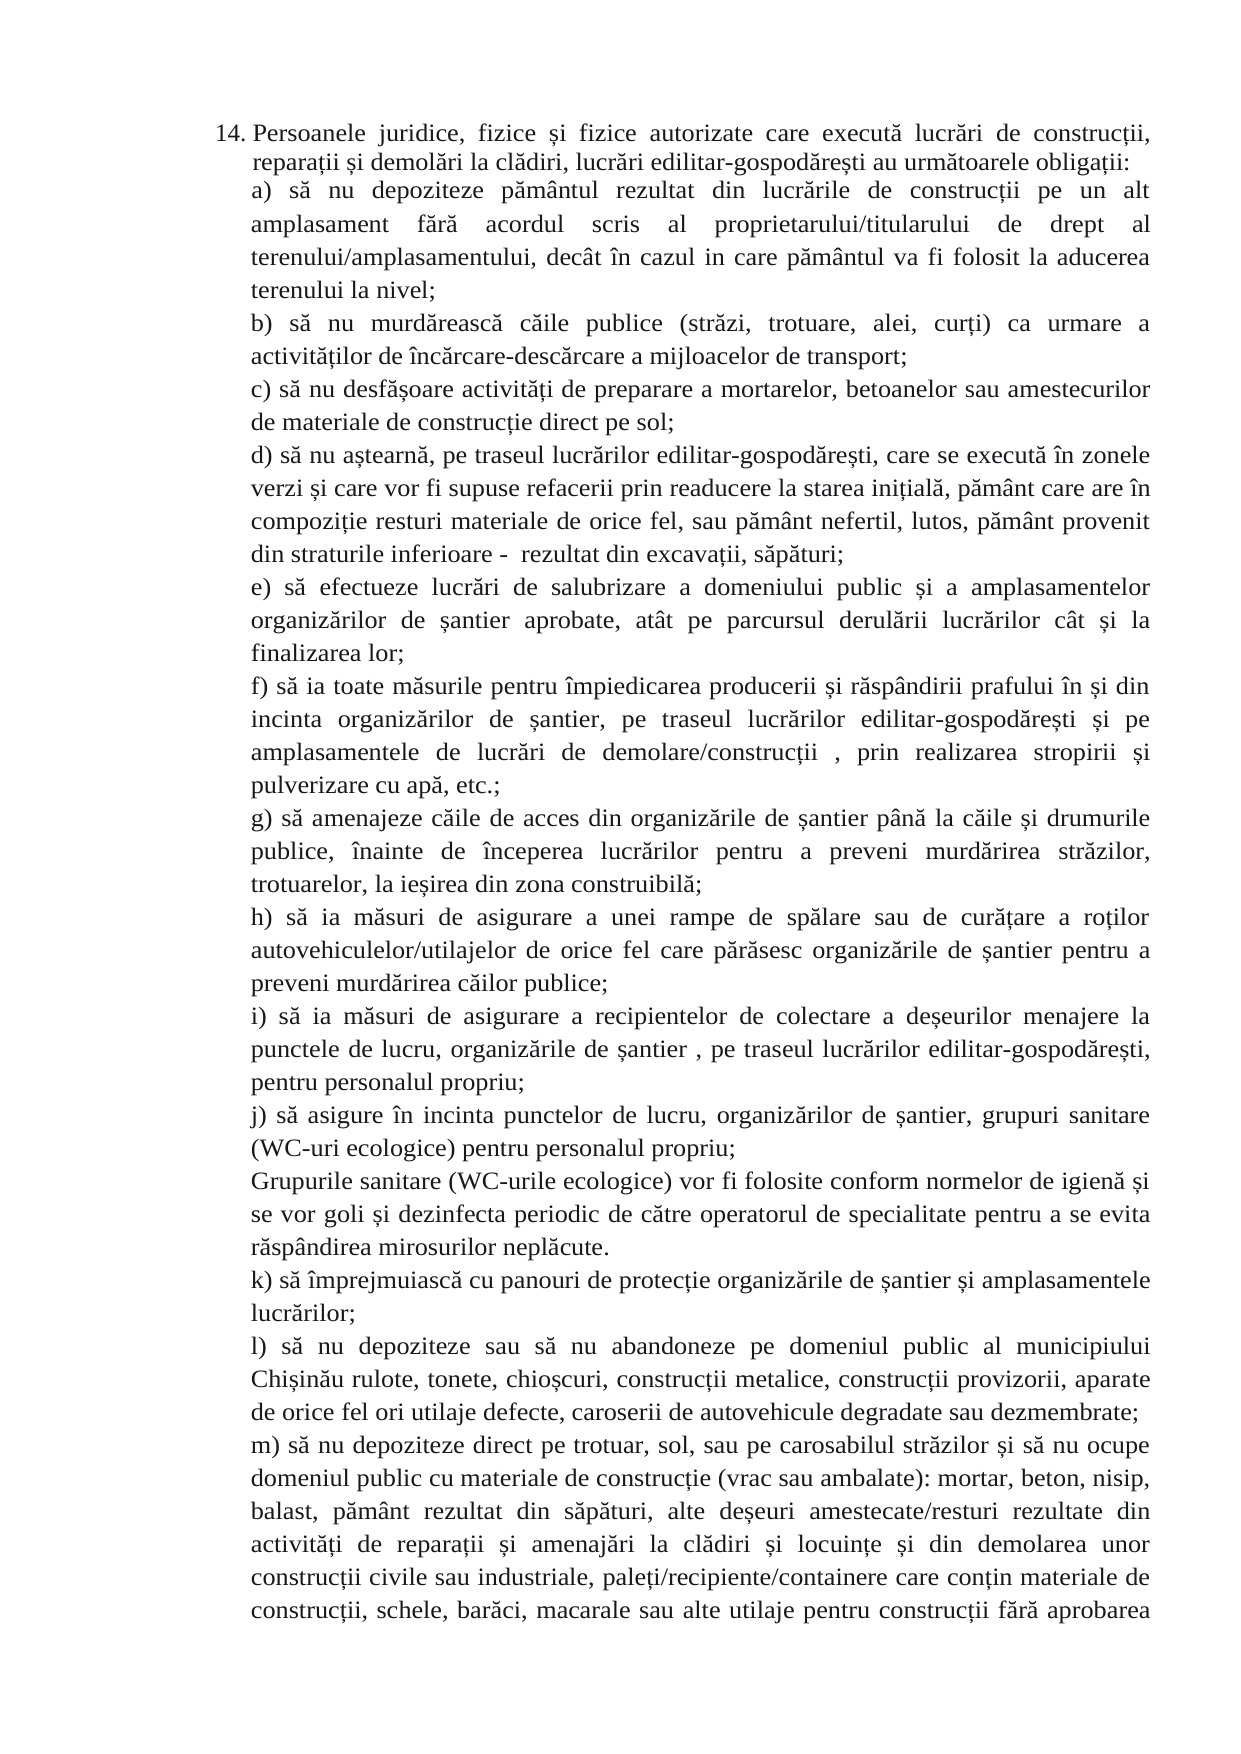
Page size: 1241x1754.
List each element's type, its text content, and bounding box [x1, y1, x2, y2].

text k) să împrejmuiască cu panouri de protecție organizările de șantier și amplasamentele lucrărilor; [251, 1265, 1152, 1327]
list Persoanele juridice, fizice și fizice autorizate care execută lucrări de construcții, reparații și demolări la clădiri, lucrări edilitar-gospodărești au următoarele obligații: [215, 118, 1152, 176]
text b) să nu murdărească căile publice (străzi, trotuare, alei, curți) ca urmare a activităților de încărcare-descărcare a mijloacelor de transport; [251, 308, 1152, 369]
text j) să asigure în incinta punctelor de lucru, organizărilor de șantier, grupuri sanitare (WC-uri ecologice) pentru personalul propriu; [251, 1100, 1152, 1162]
text e) să efectueze lucrări de salubrizare a domeniului public și a amplasamentelor organizărilor de șantier aprobate, atât pe parcursul derulării lucrărilor cât și la finalizarea lor; [251, 572, 1152, 667]
text Grupurile sanitare (WC-urile ecologice) vor fi folosite conform normelor de igienă și se vor goli și dezinfecta periodic de către operatorul de specialitate pentru a se evita răspândirea mirosurilor neplăcute. [251, 1166, 1152, 1261]
text a) să nu depoziteze pământul rezultat din lucrările de construcții pe un alt amplasament fără acordul scris al proprietarului/titularului de drept al terenului/amplasamentului, decât în cazul in care pământul va fi folosit la aducerea terenului la nivel; [251, 176, 1152, 303]
text l) să nu depoziteze sau să nu abandoneze pe domeniul public al municipiului Chișinău rulote, tonete, chioșcuri, construcții metalice, construcții provizorii, aparate de orice fel ori utilaje defecte, caroserii de autovehicule degradate sau dezmembrate; [251, 1331, 1152, 1426]
text h) să ia măsuri de asigurare a unei rampe de spălare sau de curățare a roților autovehiculelor/utilajelor de orice fel care părăsesc organizările de șantier pentru a preveni murdărirea căilor publice; [251, 902, 1152, 997]
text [251, 1430, 1152, 1624]
text g) să amenajeze căile de acces din organizările de șantier până la căile și drumurile publice, înainte de începerea lucrărilor pentru a preveni murdărirea străzilor, trotuarelor, la ieșirea din zona construibilă; [251, 803, 1152, 898]
text f) să ia toate măsurile pentru împiedicarea producerii și răspândirii prafului în și din incinta organizărilor de șantier, pe traseul lucrărilor edilitar-gospodărești și pe amplasamentele de lucrări de demolare/construcții , prin realizarea stropirii și pulverizare cu apă, etc.; [251, 671, 1152, 799]
text i) să ia măsuri de asigurare a recipientelor de colectare a deșeurilor menajere la punctele de lucru, organizările de șantier , pe traseul lucrărilor edilitar-gospodărești, pentru personalul propriu; [251, 1001, 1152, 1096]
text d) să nu aștearnă, pe traseul lucrărilor edilitar-gospodărești, care se execută în zonele verzi și care vor fi supuse refacerii prin readucere la starea inițială, pământ care are în compoziție resturi materiale de orice fel, sau pământ nefertil, lutos, pământ provenit din straturile inferioare - rezultat din excavații, săpături; [251, 440, 1152, 568]
text c) să nu desfășoare activități de preparare a mortarelor, betoanelor sau amestecurilor de materiale de construcție direct pe sol; [251, 374, 1152, 436]
